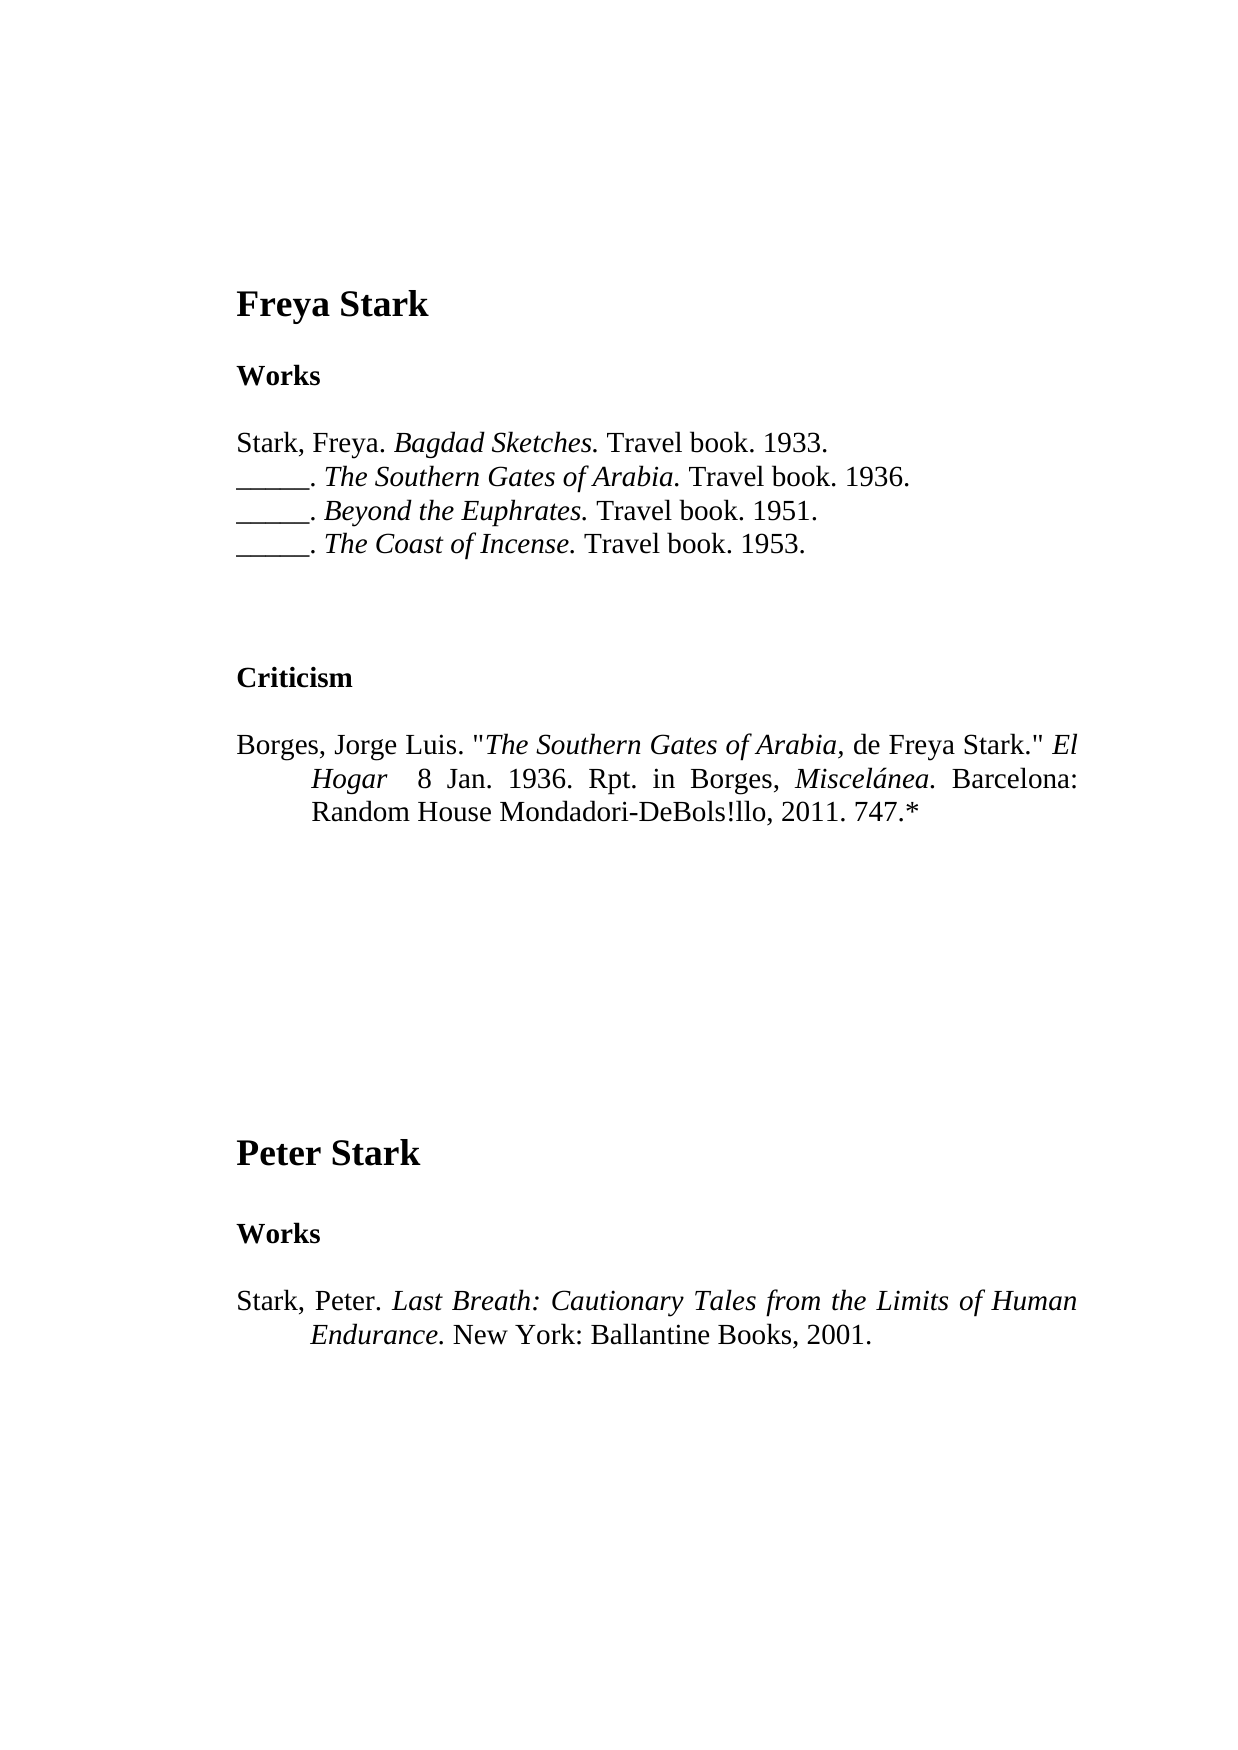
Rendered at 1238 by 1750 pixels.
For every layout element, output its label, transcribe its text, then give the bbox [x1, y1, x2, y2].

text _____. The Southern Gates of Arabia. Travel book. 1936. [236, 459, 1078, 493]
text Criticism [236, 660, 1078, 694]
text Works [236, 358, 1078, 392]
text _____. Beyond the Euphrates. Travel book. 1951. [236, 493, 1078, 526]
text Works [236, 1216, 1078, 1250]
text Peter Stark [236, 1130, 1078, 1173]
text Borges, Jorge Luis. "The Southern Gates of Arabia, de Freya Stark." El Hogar 8 Jan. 1936. Rpt. in Borges, Miscelánea. Barcelona: Random House Mondadori-DeBols!llo, 2011. 747.* [236, 727, 1078, 828]
text Stark, Freya. Bagdad Sketches. Travel book. 1933. [236, 426, 1078, 459]
text _____. The Coast of Incense. Travel book. 1953. [236, 526, 1078, 560]
text Stark, Peter. Last Breath: Cautionary Tales from the Limits of Human Endurance. New York: Ballantine Books, 2001. [236, 1283, 1078, 1350]
text Freya Stark [236, 282, 1078, 325]
